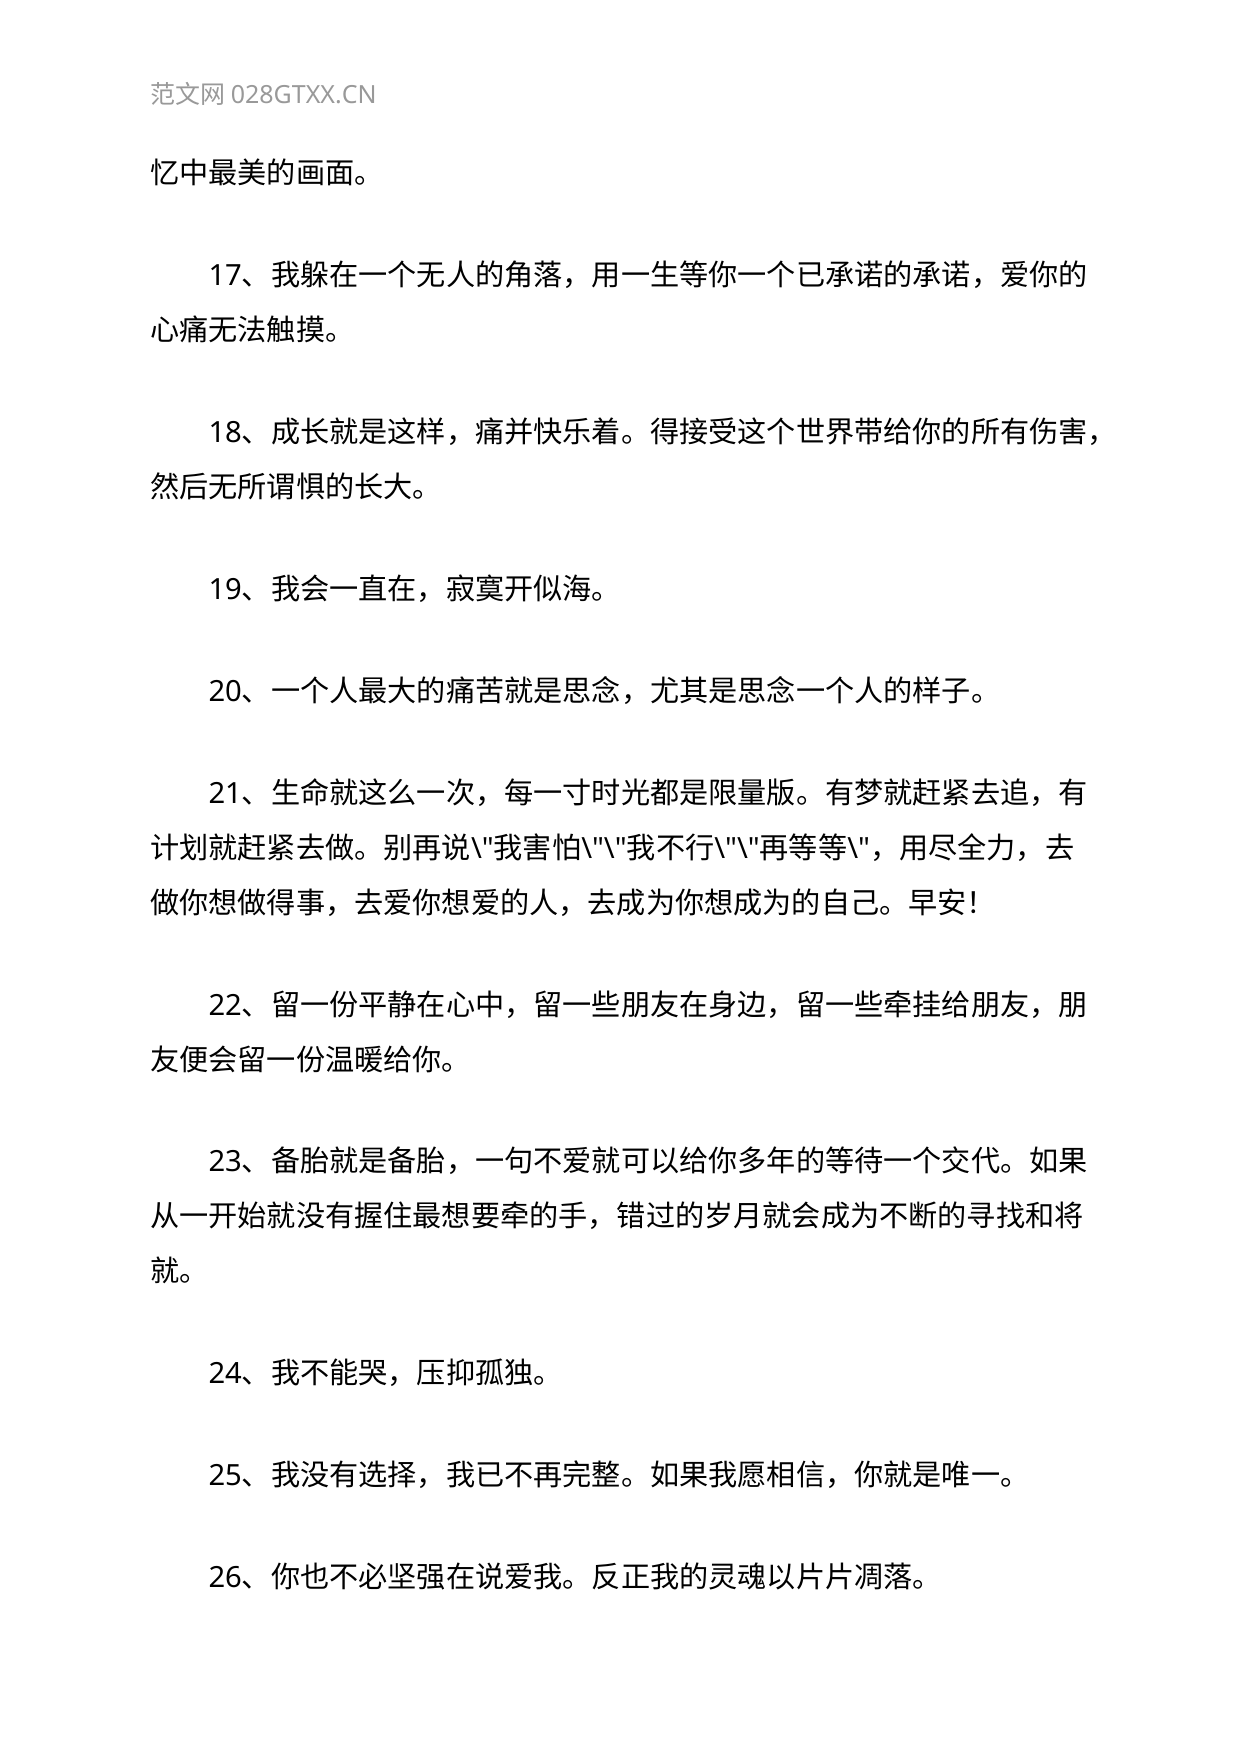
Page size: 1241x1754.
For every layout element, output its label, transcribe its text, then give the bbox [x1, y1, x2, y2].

text 19、我会一直在，寂寞开似海。 [150, 565, 1090, 608]
text 17、我躲在一个无人的角落，用一生等你一个已承诺的承诺，爱你的心痛无法触摸。 [150, 252, 1090, 349]
text 24、我不能哭，压抑孤独。 [150, 1349, 1090, 1392]
text 18、成长就是这样，痛并快乐着。得接受这个世界带给你的所有伤害，然后无所谓惧的长大。 [150, 408, 1090, 506]
text 25、我没有选择，我已不再完整。如果我愿相信，你就是唯一。 [150, 1451, 1090, 1494]
text 22、留一份平静在心中，留一些朋友在身边，留一些牵挂给朋友，朋友便会留一份温暖给你。 [150, 981, 1090, 1078]
text 20、一个人最大的痛苦就是思念，尤其是思念一个人的样子。 [150, 667, 1090, 710]
text 21、生命就这么一次，每一寸时光都是限量版。有梦就赶紧去追，有计划就赶紧去做。别再说\"我害怕\"\"我不行\"\"再等等\"，用尽全力，去做你想做得事，去爱你想爱的人，去成为你想成为的自己。早安！ [150, 769, 1090, 922]
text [150, 150, 1090, 192]
text 26、你也不必坚强在说爱我。反正我的灵魂以片片凋落。 [150, 1553, 1090, 1596]
text 23、备胎就是备胎，一句不爱就可以给你多年的等待一个交代。如果从一开始就没有握住最想要牵的手，错过的岁月就会成为不断的寻找和将就。 [150, 1138, 1090, 1290]
